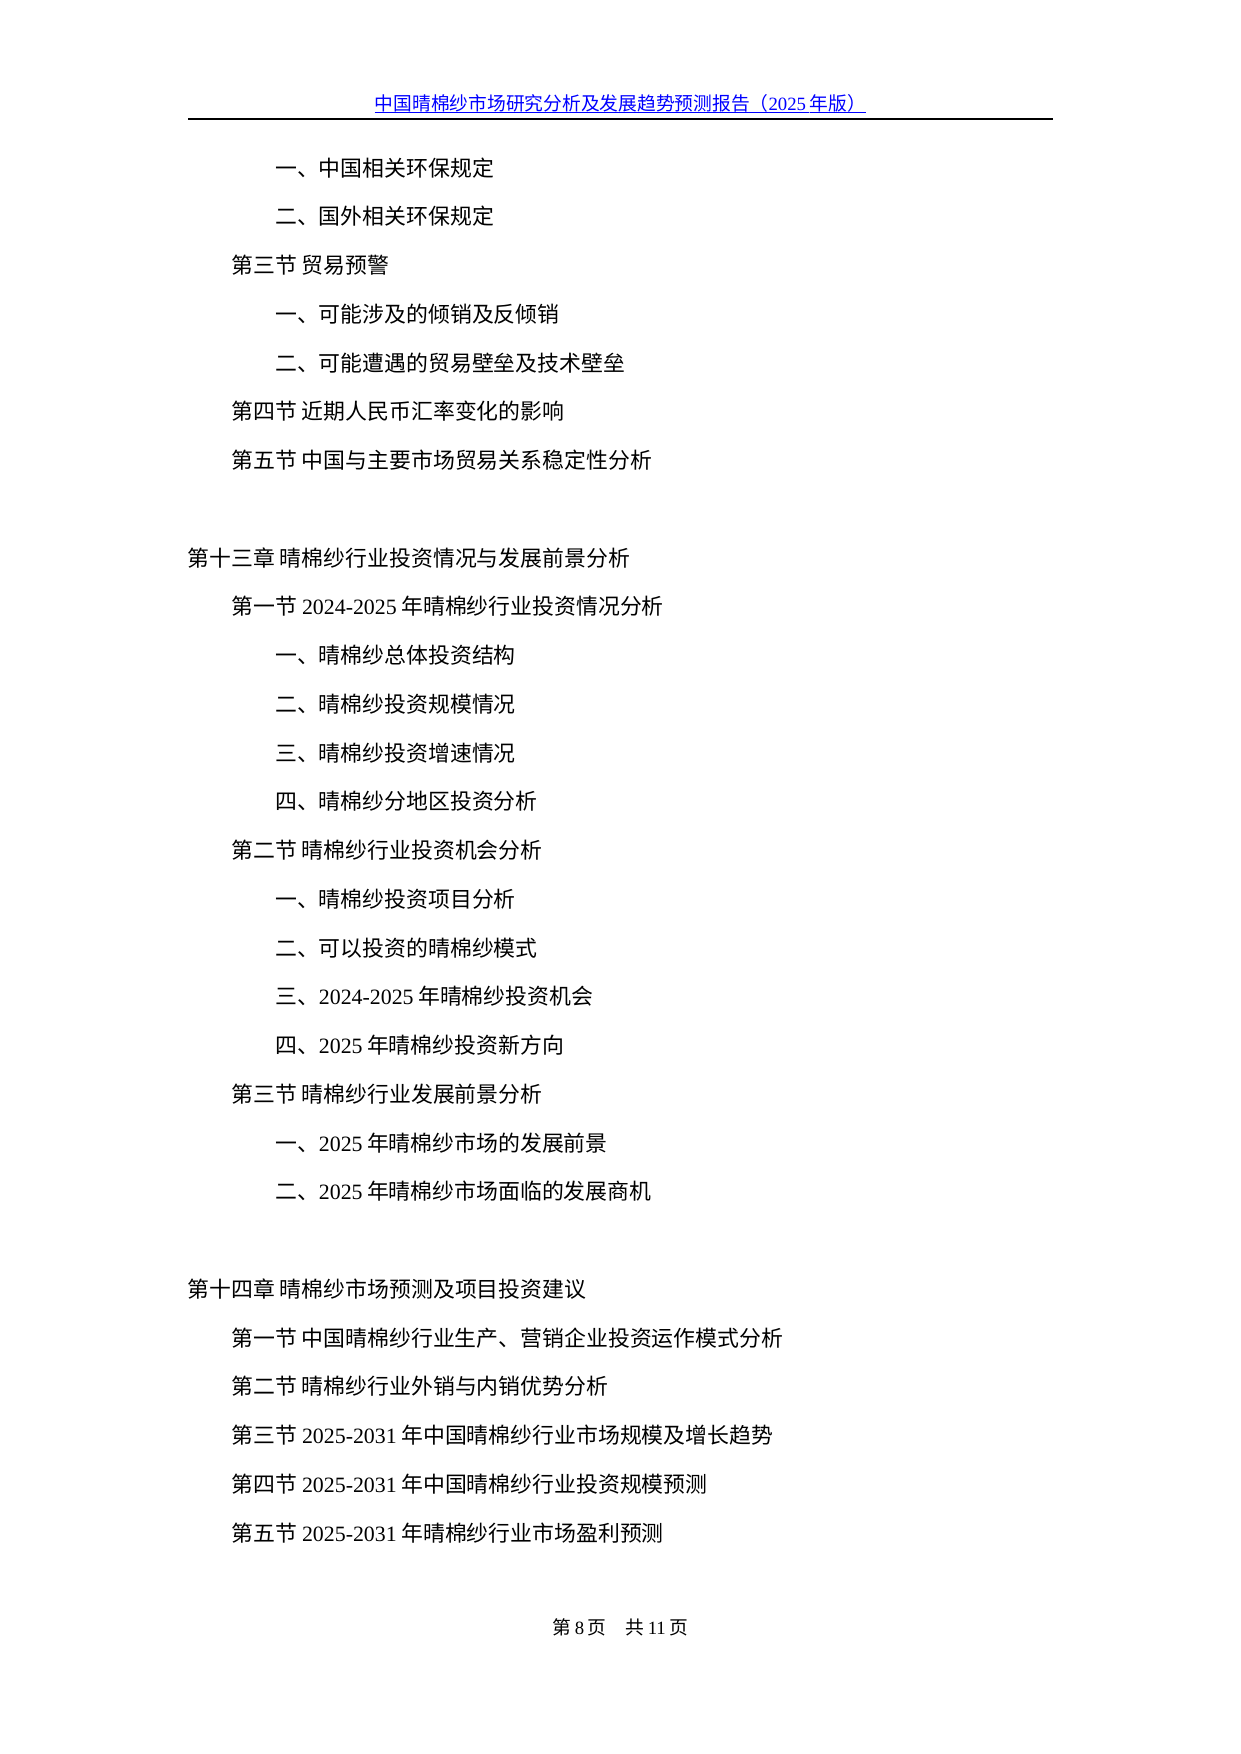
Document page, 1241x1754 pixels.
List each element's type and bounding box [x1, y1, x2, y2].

text [187, 150, 1053, 1548]
